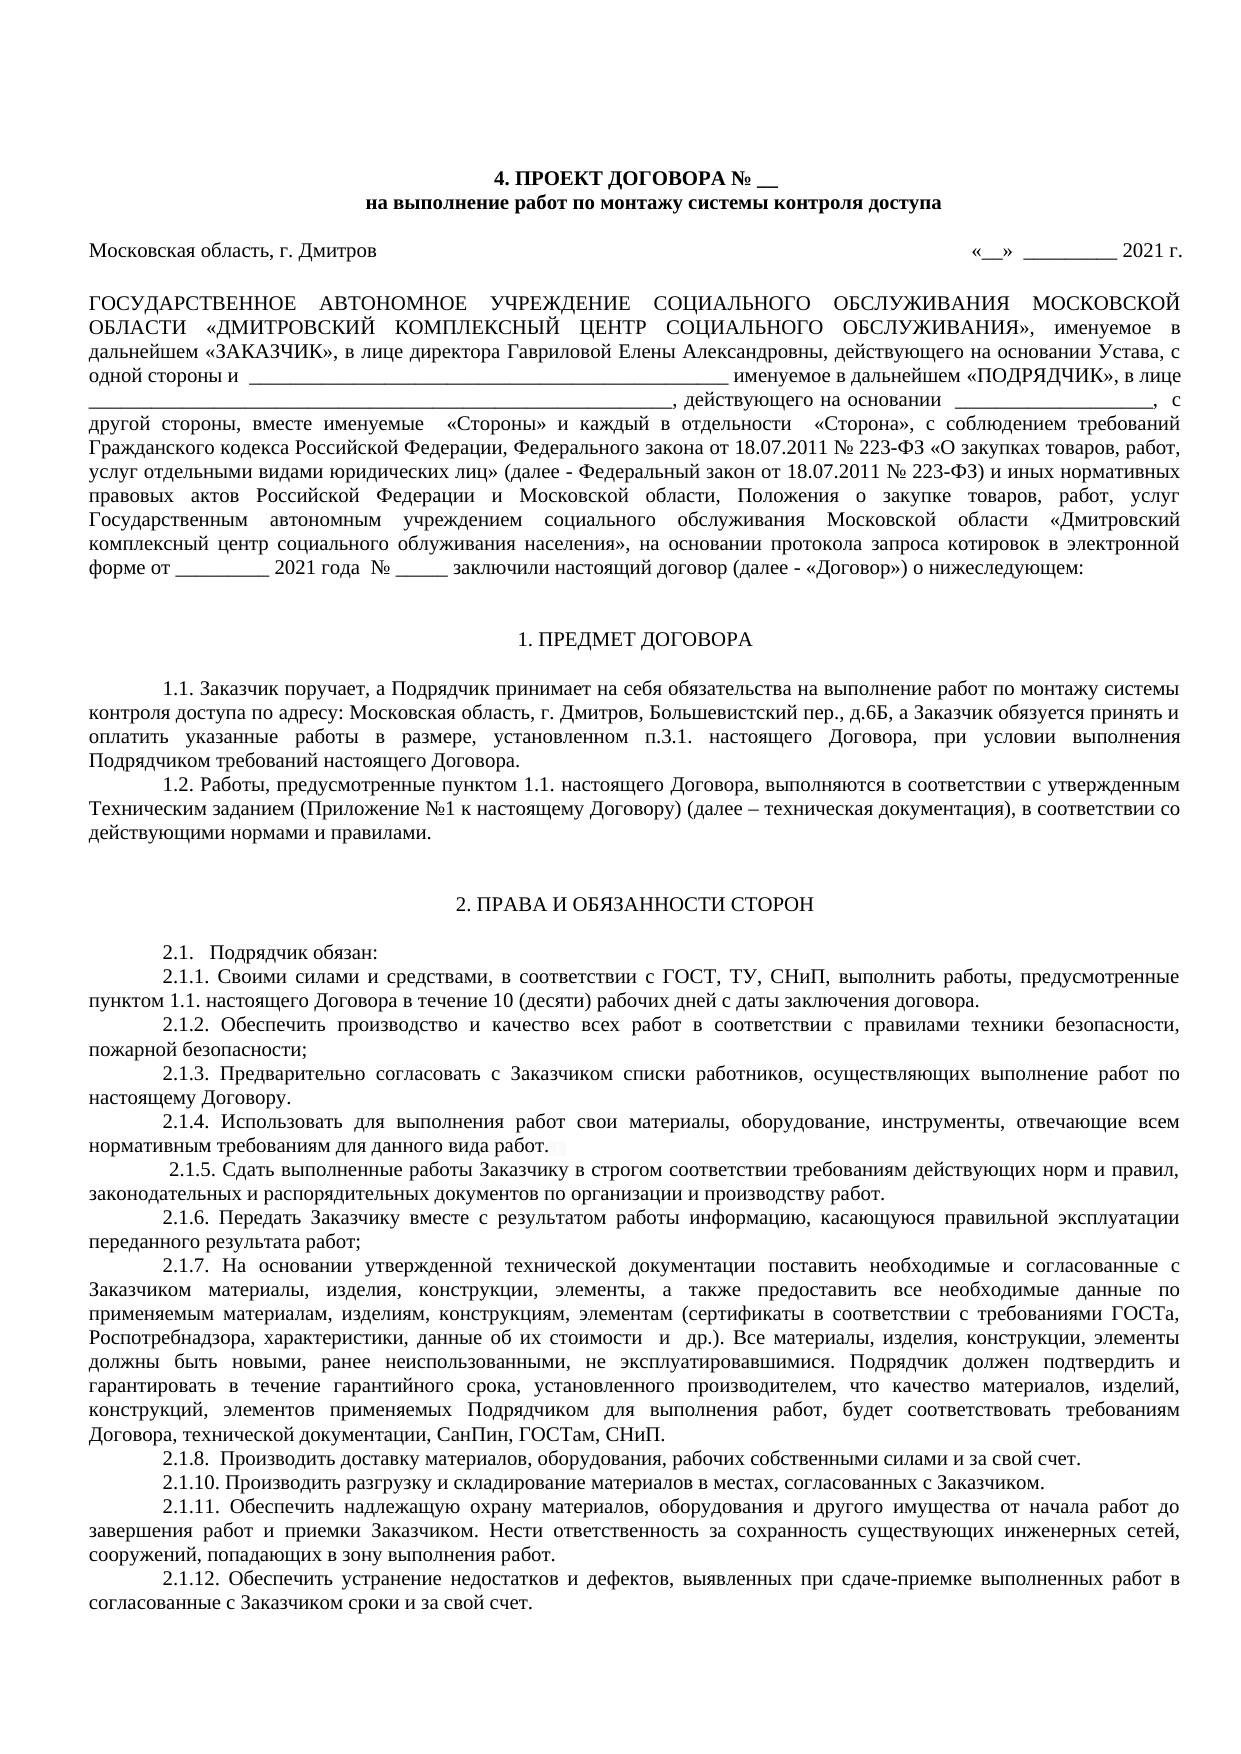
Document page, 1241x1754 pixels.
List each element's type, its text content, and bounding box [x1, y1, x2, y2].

text 2.1.6. Передать Заказчику вместе с результатом работы информацию, касающуюся правильной эксплуатации переданного результата работ; [89, 1205, 1181, 1253]
text 2.1.5. Сдать выполненные работы Заказчику в строгом соответствии требованиям действующих норм и правил, законодательных и распорядительных документов по организации и производству работ. [89, 1157, 1181, 1205]
text 2.1.8. Производить доставку материалов, оборудования, рабочих собственными силами и за свой счет. [89, 1446, 1181, 1469]
text 1.1. Заказчик поручает, а Подрядчик принимает на себя обязательства на выполнение работ по монтажу системы контроля доступа по адресу: Московская область, г. Дмитров, Большевистский пер., д.6Б, а Заказчик обязуется принять и оплатить указанные работы в размере, установленном п.3.1. настоящего Договора, при условии выполнения Подрядчиком требований настоящего Договора. [89, 676, 1181, 772]
text 2.1.1. Своими силами и средствами, в соответствии с ГОСТ, ТУ, СНиП, выполнить работы, предусмотренные пунктом 1.1. настоящего Договора в течение 10 (десяти) рабочих дней с даты заключения договора. [89, 964, 1181, 1012]
text 4. ПРОЕКТ ДОГОВОРА № __ [89, 166, 1183, 190]
text 2.1.10. Производить разгрузку и складирование материалов в местах, согласованных с Заказчиком. [89, 1469, 1181, 1494]
text 2.1.11. Обеспечить надлежащую охрану материалов, оборудования и другого имущества от начала работ до завершения работ и приемки Заказчиком. Нести ответственность за сохранность существующих инженерных сетей, сооружений, попадающих в зону выполнения работ. [89, 1494, 1181, 1566]
text 2.1.7. На основании утвержденной технической документации поставить необходимые и согласованные с Заказчиком материалы, изделия, конструкции, элементы, а также предоставить все необходимые данные по применяемым материалам, изделиям, конструкциям, элементам (сертификаты в соответствии с требованиями ГОСТа, Роспотребнадзора, характеристики, данные об их стоимости и др.). Все материалы, изделия, конструкции, элементы должны быть новыми, ранее неиспользованными, не эксплуатировавшимися. Подрядчик должен подтвердить и гарантировать в течение гарантийного срока, установленного производителем, что качество материалов, изделий, конструкций, элементов применяемых Подрядчиком для выполнения работ, будет соответствовать требованиям Договора, технической документации, СанПин, ГОСТам, СНиП. [89, 1253, 1181, 1446]
text 2.1.2. Обеспечить производство и качество всех работ в соответствии с правилами техники безопасности, пожарной безопасности; [89, 1012, 1181, 1061]
text 2. ПРАВА И ОБЯЗАННОСТИ СТОРОН [89, 892, 1181, 916]
text 1. Предмет договора [89, 627, 1181, 651]
text 2.1.12. Обеспечить устранение недостатков и дефектов, выявленных при сдаче-приемке выполненных работ в согласованные с Заказчиком сроки и за свой счет. [89, 1566, 1181, 1614]
text Московская область, г. Дмитров «__» _________ 2021 г. [89, 238, 1183, 262]
text на выполнение работ по монтажу системы контроля доступа [126, 190, 1181, 214]
text 2.1.3. Предварительно согласовать с Заказчиком списки работников, осуществляющих выполнение работ по настоящему Договору. [89, 1061, 1181, 1109]
text 1.2. Работы, предусмотренные пунктом 1.1. настоящего Договора, выполняются в соответствии с утвержденным Техническим заданием (Приложение №1 к настоящему Договору) (далее – техническая документация), в соответствии со действующими нормами и правилами. [89, 772, 1181, 844]
text 2.1.4. Использовать для выполнения работ свои материалы, оборудование, инструменты, отвечающие всем нормативным требованиям для данного вида работ. [89, 1109, 1181, 1157]
text ГОСУДАРСТВЕННОЕ АВТОНОМНОЕ УЧРЕЖДЕНИЕ СОЦИАЛЬНОГО ОБСЛУЖИВАНИЯ МОСКОВСКОЙ ОБЛАСТИ «ДМИТРОВСКИЙ КОМПЛЕКСНЫЙ ЦЕНТР СОЦИАЛЬНОГО ОБСЛУЖИВАНИЯ», именуемое в дальнейшем «ЗАКАЗЧИК», в лице директора Гавриловой Елены Александровны, действующего на основании Устава, с одной стороны и ______________________________________________ именуемое в дальнейшем «ПОДРЯДЧИК», в лице ________________________________________________________, действующего на основании ___________________, с другой стороны, вместе именуемые «Стороны» и каждый в отдельности «Сторона», с соблюдением требований Гражданского кодекса Российской Федерации, Федерального закона от 18.07.2011 № 223-ФЗ «О закупках товаров, работ, услуг отдельными видами юридических лиц» (далее - Федеральный закон от 18.07.2011 № 223-ФЗ) и иных нормативных правовых актов Российской Федерации и Московской области, Положения о закупке товаров, работ, услуг Государственным автономным учреждением социального обслуживания Московской области «Дмитровский комплексный центр социального облуживания населения», на основании протокола запроса котировок в электронной форме от _________ 2021 года № _____ заключили настоящий договор (далее - «Договор») о нижеследующем: [89, 291, 1181, 579]
text 2.1. Подрядчик обязан: [89, 940, 1181, 964]
